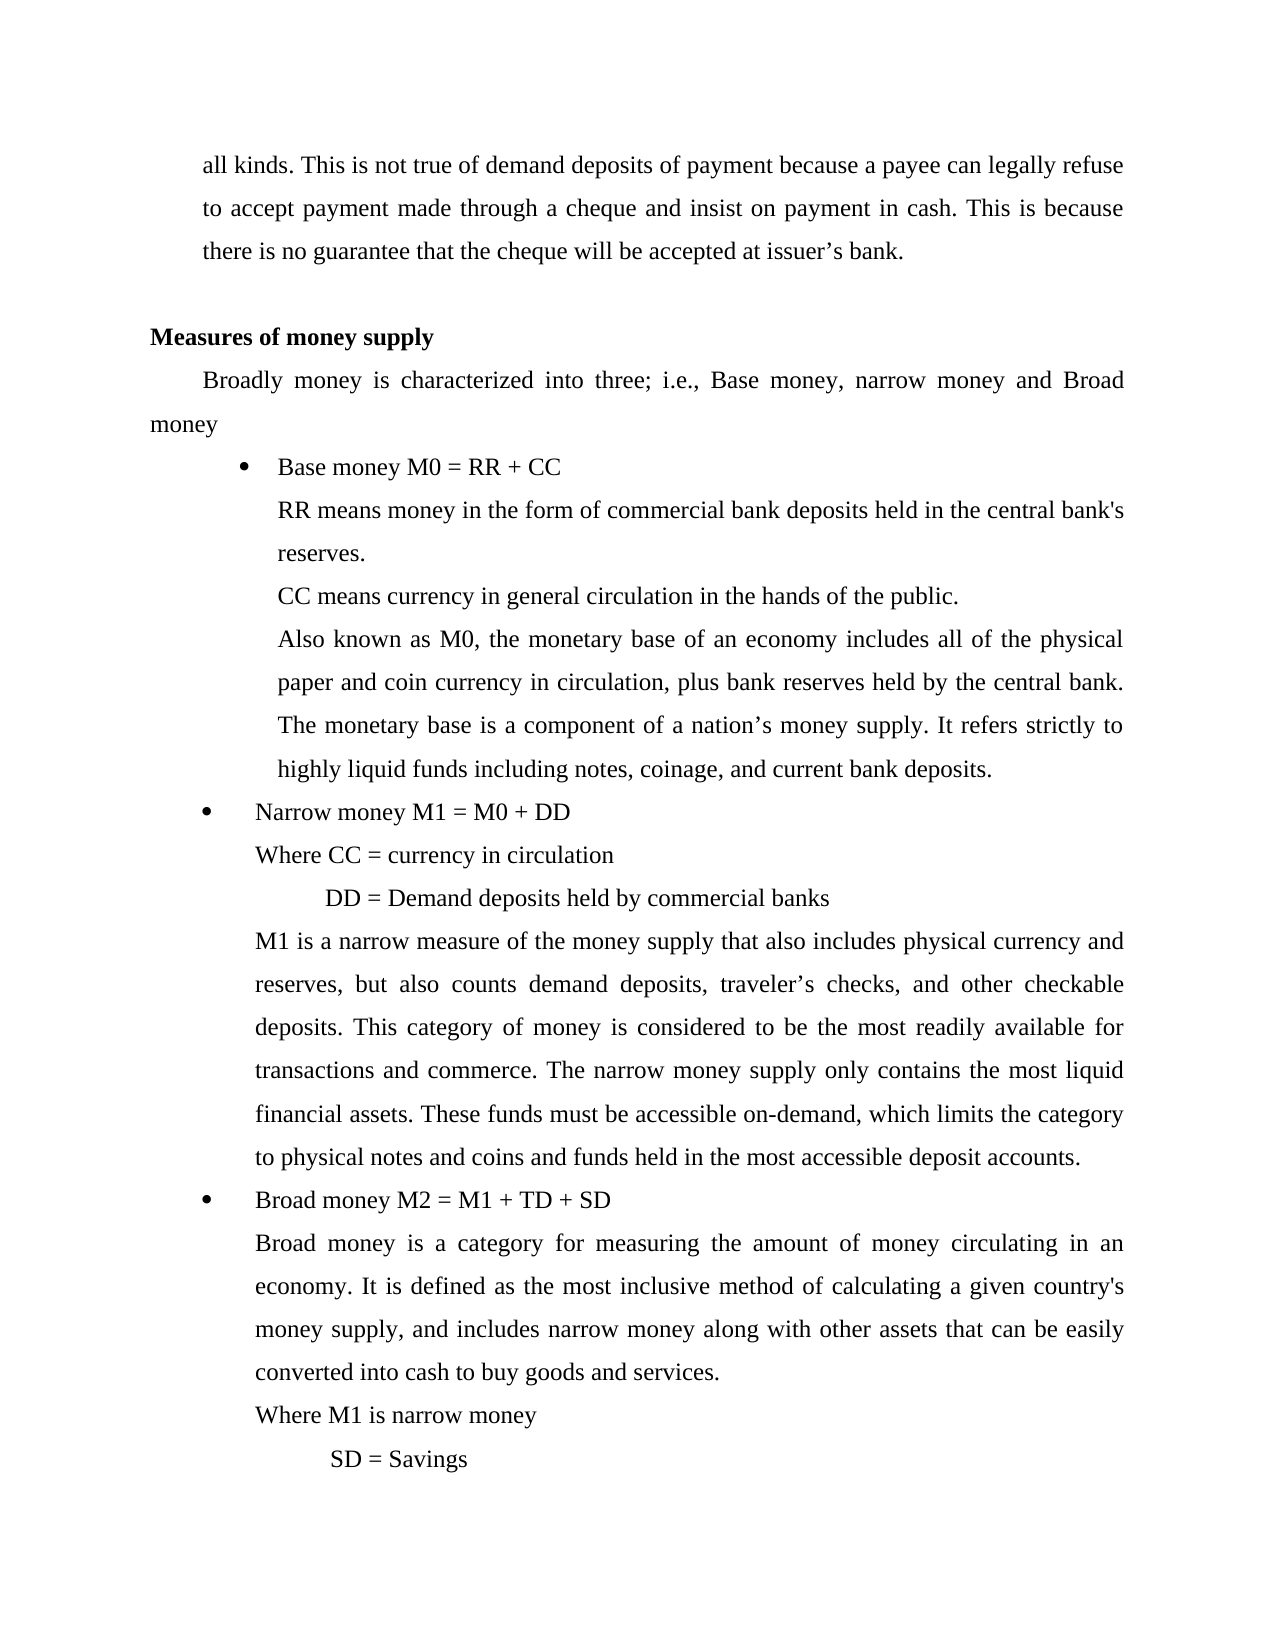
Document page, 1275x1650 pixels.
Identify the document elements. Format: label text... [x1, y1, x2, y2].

text Broad money is a category for measuring the amount of money circulating in an economy. It is defined as the most inclusive method of calculating a given country's money supply, and includes narrow money along with other assets that can be easily converted into cash to buy goods and services. [255, 1228, 1125, 1386]
text Measures of money supply [150, 322, 1125, 351]
text SD = Savings [330, 1444, 1125, 1472]
text Broadly money is characterized into three; i.e., Base money, narrow money and Broad money [150, 366, 1125, 437]
list Base money M0 = RR + CC [240, 452, 1125, 481]
list Also known as M0, the monetary base of an economy includes all of the physical paper and coin currency in circulation, plus bank reserves held by the central bank. The monetary base is a component of a nation’s money supply. It refers strictly to highly liquid funds including notes, coinage, and current bank deposits. [277, 624, 1125, 782]
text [202, 150, 1125, 265]
list RR means money in the form of commercial bank deposits held in the central bank's reserves. [277, 495, 1125, 567]
text Where M1 is narrow money [255, 1401, 1125, 1429]
list Narrow money M1 = M0 + DD [202, 797, 1125, 826]
text Where CC = currency in circulation [255, 840, 1125, 869]
text M1 is a narrow measure of the money supply that also includes physical currency and reserves, but also counts demand deposits, traveler’s checks, and other checkable deposits. This category of money is considered to be the most readily available for transactions and commerce. The narrow money supply only contains the most liquid financial assets. These funds must be accessible on-demand, which limits the category to physical notes and coins and funds held in the most accessible deposit accounts. [255, 926, 1125, 1171]
text DD = Demand deposits held by commercial banks [255, 883, 1125, 912]
list CC means currency in general circulation in the hands of the public. [277, 581, 1125, 610]
list Broad money M2 = M1 + TD + SD [202, 1185, 1125, 1214]
